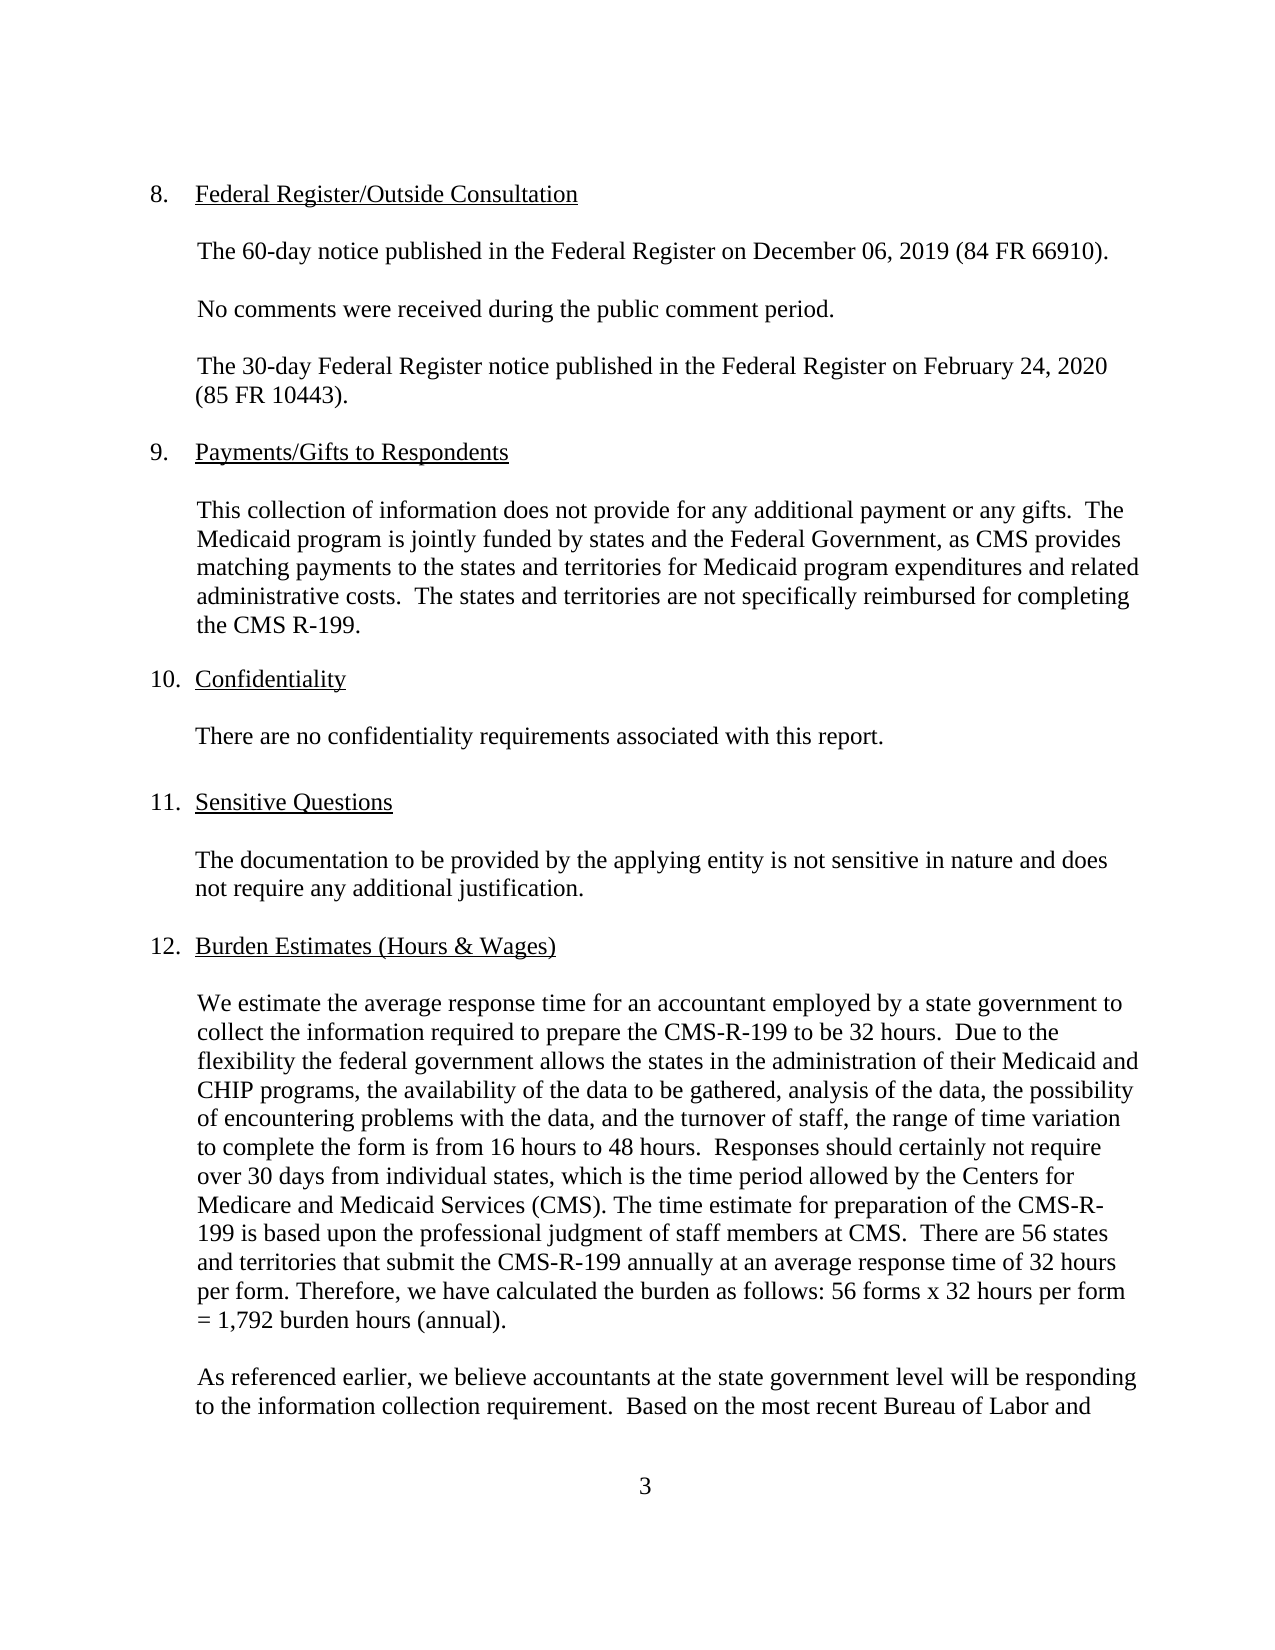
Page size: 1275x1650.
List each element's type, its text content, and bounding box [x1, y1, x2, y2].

text The documentation to be provided by the applying entity is not sensitive in nature and does not require any additional justification. [195, 845, 1140, 902]
text 12. Burden Estimates (Hours & Wages) [150, 931, 1140, 960]
text The 60-day notice published in the Federal Register on December 06, 2019 (84 FR 66910). [197, 236, 1140, 265]
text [195, 1362, 1140, 1420]
text We estimate the average response time for an accountant employed by a state government to collect the information required to prepare the CMS-R-199 to be 32 hours. Due to the flexibility the federal government allows the states in the administration of their Medicaid and CHIP programs, the availability of the data to be gathered, analysis of the data, the possibility of encountering problems with the data, and the turnover of staff, the range of time variation to complete the form is from 16 hours to 48 hours. Responses should certainly not require over 30 days from individual states, which is the time period allowed by the Centers for Medicare and Medicaid Services (CMS). The time estimate for preparation of the CMS-R-199 is based upon the professional judgment of staff members at CMS. There are 56 states and territories that submit the CMS-R-199 annually at an average response time of 32 hours per form. Therefore, we have calculated the burden as follows: 56 forms x 32 hours per form = 1,792 burden hours (annual). [197, 988, 1140, 1333]
text 9. Payments/Gifts to Respondents [150, 437, 1140, 466]
text There are no confidentiality requirements associated with this report. [195, 721, 1140, 750]
text The 30-day Federal Register notice published in the Federal Register on February 24, 2020 (85 FR 10443). [195, 351, 1140, 409]
text 8. Federal Register/Outside Consultation [150, 179, 1140, 207]
text No comments were received during the public comment period. [197, 294, 1140, 322]
text 11. Sensitive Questions [150, 787, 1140, 816]
text This collection of information does not provide for any additional payment or any gifts. The Medicaid program is jointly funded by states and the Federal Government, as CMS provides matching payments to the states and territories for Medicaid program expenditures and related administrative costs. The states and territories are not specifically reimbursed for completing the CMS R-199. [196, 495, 1140, 639]
text 10. Confidentiality [150, 664, 1140, 692]
